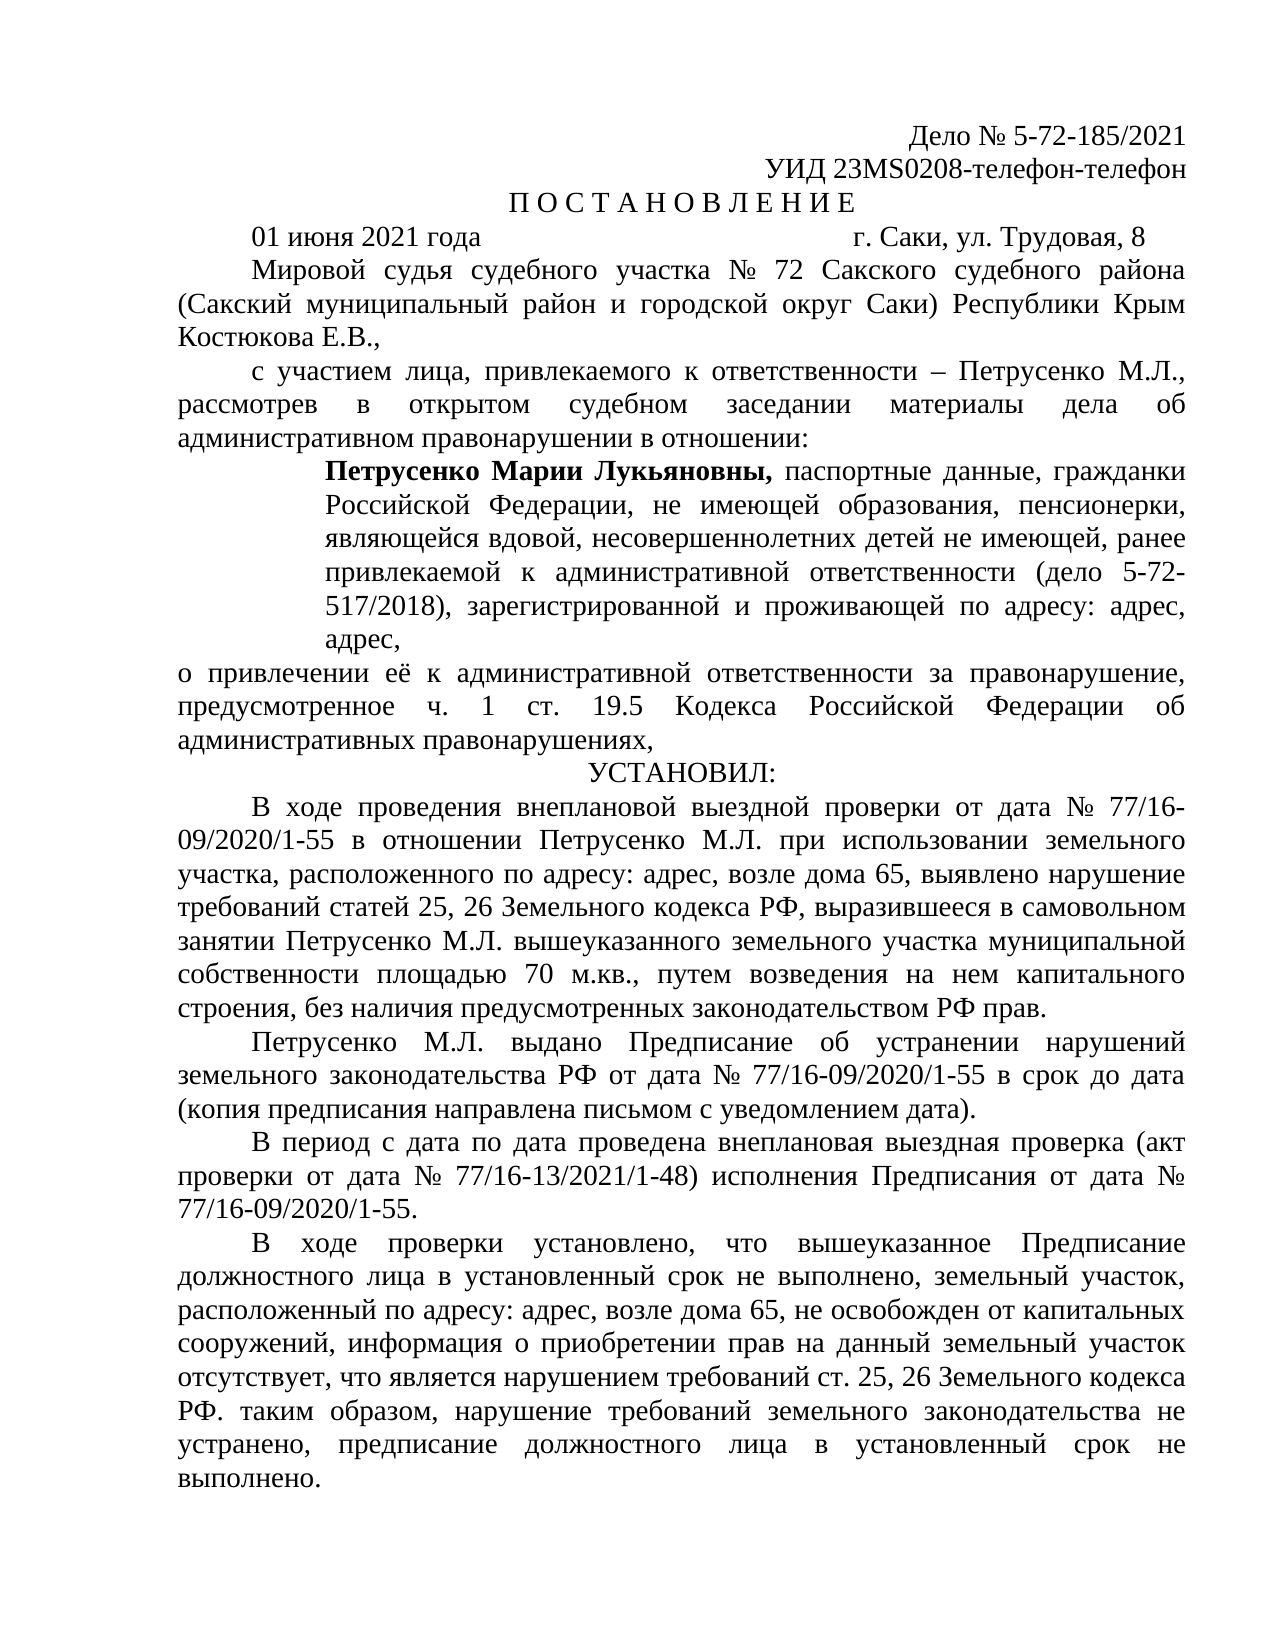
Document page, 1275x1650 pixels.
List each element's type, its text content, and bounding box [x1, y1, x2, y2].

subtitle Дело № 5-72-185/2021 [177, 118, 1186, 152]
text УИД 23MS0208-телефон-телефон [177, 152, 1186, 185]
text Мировой судья судебного участка № 72 Сакского судебного района (Сакский муниципальный район и городской округ Саки) Республики Крым Костюкова Е.В., [177, 252, 1186, 353]
text Петрусенко Марии Лукьяновны, паспортные данные, гражданки Российской Федерации, не имеющей образования, пенсионерки, являющейся вдовой, несовершеннолетних детей не имеющей, ранее привлекаемой к административной ответственности (дело 5-72-517/2018), зарегистрированной и проживающей по адресу: адрес, адрес, [325, 453, 1186, 655]
text Петрусенко М.Л. выдано Предписание об устранении нарушений земельного законодательства РФ от дата № 77/16-09/2020/1-55 в срок до дата (копия предписания направлена письмом с уведомлением дата). [177, 1024, 1186, 1124]
text В ходе проведения внеплановой выездной проверки от дата № 77/16-09/2020/1-55 в отношении Петрусенко М.Л. при использовании земельного участка, расположенного по адресу: адрес, возле дома 65, выявлено нарушение требований статей 25, 26 Земельного кодекса РФ, выразившееся в самовольном занятии Петрусенко М.Л. вышеуказанного земельного участка муниципальной собственности площадью 70 м.кв., путем возведения на нем капитального строения, без наличия предусмотренных законодательством РФ прав. [177, 789, 1186, 1024]
text 01 июня 2021 года г. Саки, ул. Трудовая, 8 [177, 219, 1186, 252]
text УСТАНОВИЛ: [177, 755, 1186, 789]
text с участием лица, привлекаемого к ответственности – Петрусенко М.Л., рассмотрев в открытом судебном заседании материалы дела об административном правонарушении в отношении: [177, 353, 1186, 453]
text о привлечении её к административной ответственности за правонарушение, предусмотренное ч. 1 ст. 19.5 Кодекса Российской Федерации об административных правонарушениях, [177, 655, 1186, 755]
text В ходе проверки установлено, что вышеуказанное Предписание должностного лица в установленный срок не выполнено, земельный участок, расположенный по адресу: адрес, возле дома 65, не освобожден от капитальных сооружений, информация о приобретении прав на данный земельный участок отсутствует, что является нарушением требований ст. 25, 26 Земельного кодекса РФ. таким образом, нарушение требований земельного законодательства не устранено, предписание должностного лица в установленный срок не выполнено. [177, 1225, 1186, 1493]
subtitle П О С Т А Н О В Л Е Н И Е [177, 185, 1186, 219]
text В период с дата по дата проведена внеплановая выездная проверка (акт проверки от дата № 77/16-13/2021/1-48) исполнения Предписания от дата № 77/16-09/2020/1-55. [177, 1124, 1186, 1225]
